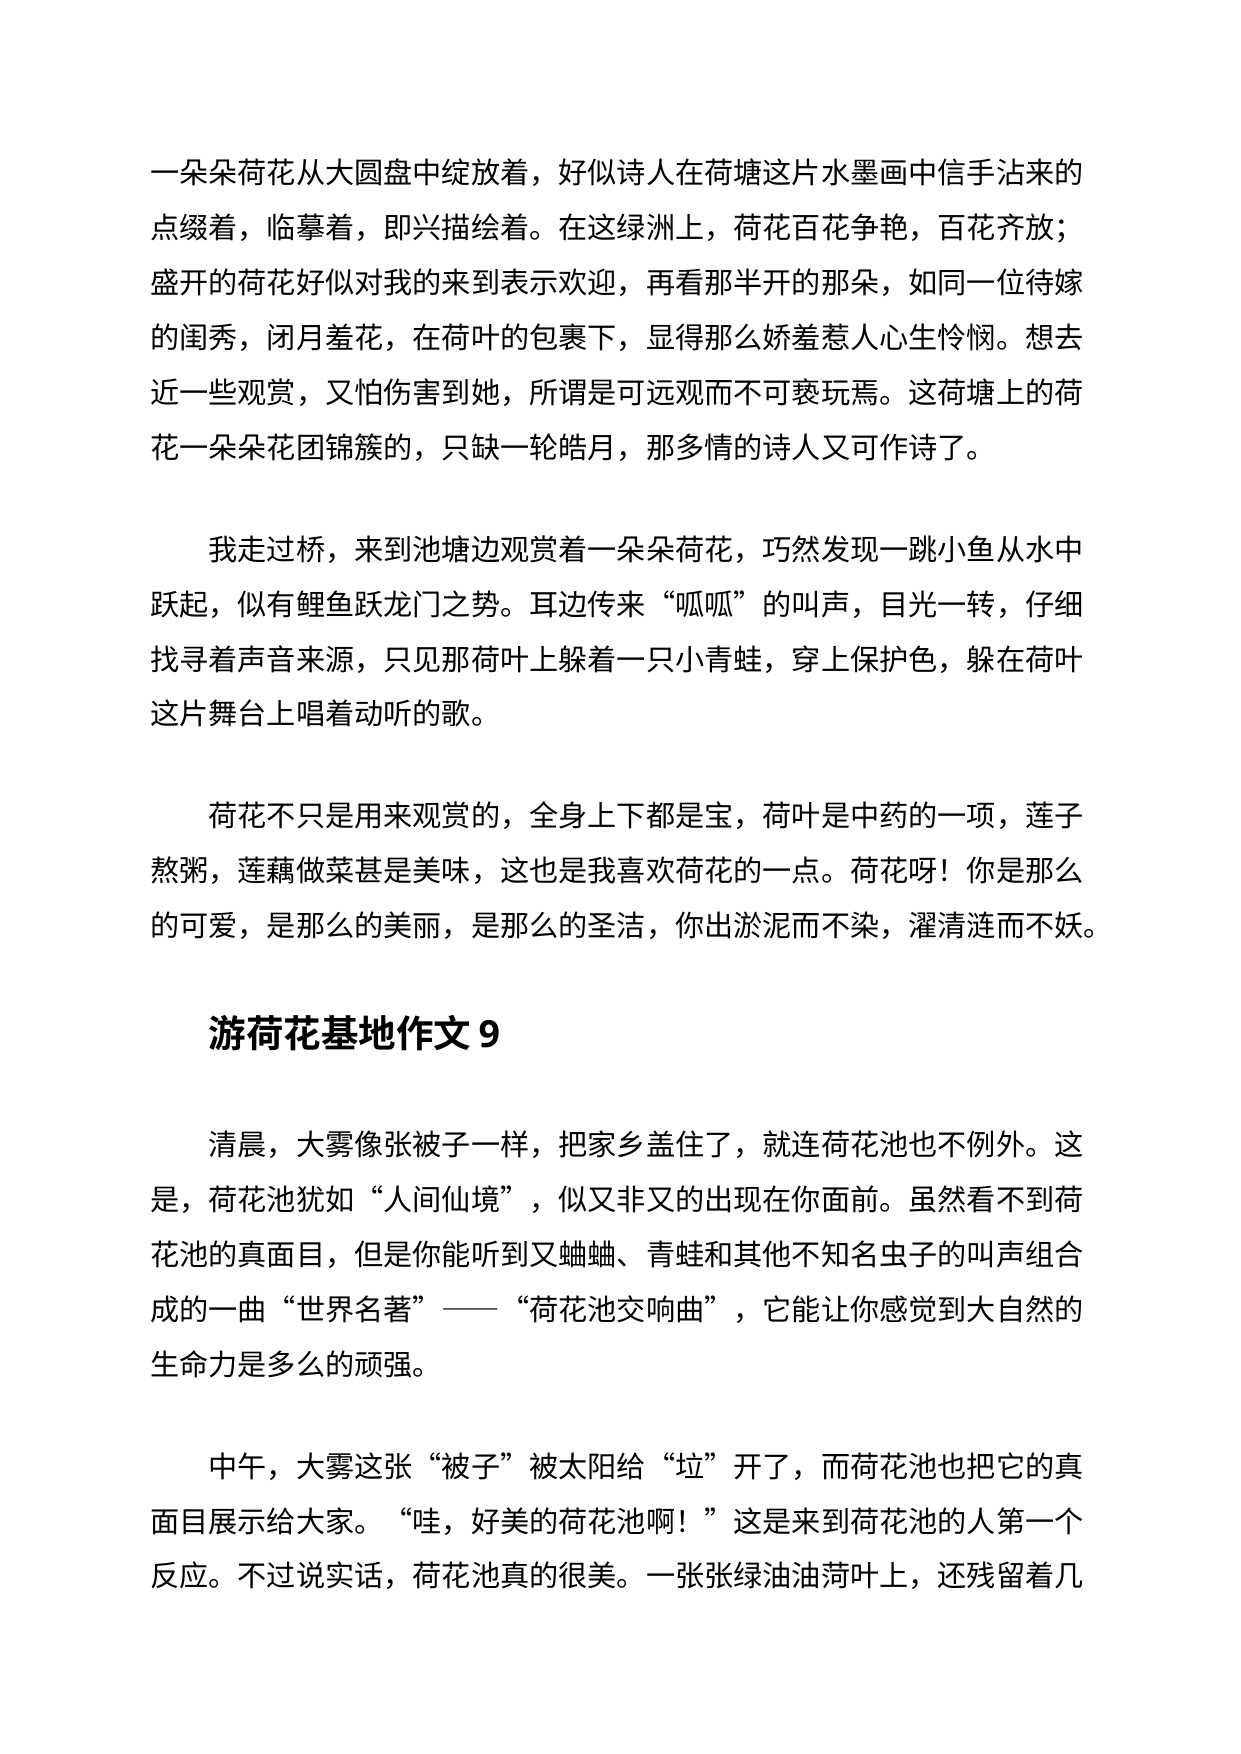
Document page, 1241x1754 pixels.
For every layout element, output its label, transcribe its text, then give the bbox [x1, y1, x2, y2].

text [150, 150, 1090, 467]
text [150, 1443, 1090, 1595]
text 荷花不只是用来观赏的，全身上下都是宝，荷叶是中药的一项，莲子熬粥，莲藕做菜甚是美味，这也是我喜欢荷花的一点。荷花呀！你是那么的可爱，是那么的美丽，是那么的圣洁，你出淤泥而不染，濯清涟而不妖。 [150, 793, 1090, 945]
text 清晨，大雾像张被子一样，把家乡盖住了，就连荷花池也不例外。这是，荷花池犹如“人间仙境”，似又非又的出现在你面前。虽然看不到荷花池的真面目，但是你能听到又蛐蛐、青蛙和其他不知名虫子的叫声组合成的一曲“世界名著”——“荷花池交响曲”，它能让你感觉到大自然的生命力是多么的顽强。 [150, 1122, 1090, 1384]
text 我走过桥，来到池塘边观赏着一朵朵荷花，巧然发现一跳小鱼从水中跃起，似有鲤鱼跃龙门之势。耳边传来“呱呱”的叫声，目光一转，仔细找寻着声音来源，只见那荷叶上躲着一只小青蛙，穿上保护色，躲在荷叶这片舞台上唱着动听的歌。 [150, 526, 1090, 733]
text 游荷花基地作文9 [150, 1004, 1090, 1059]
